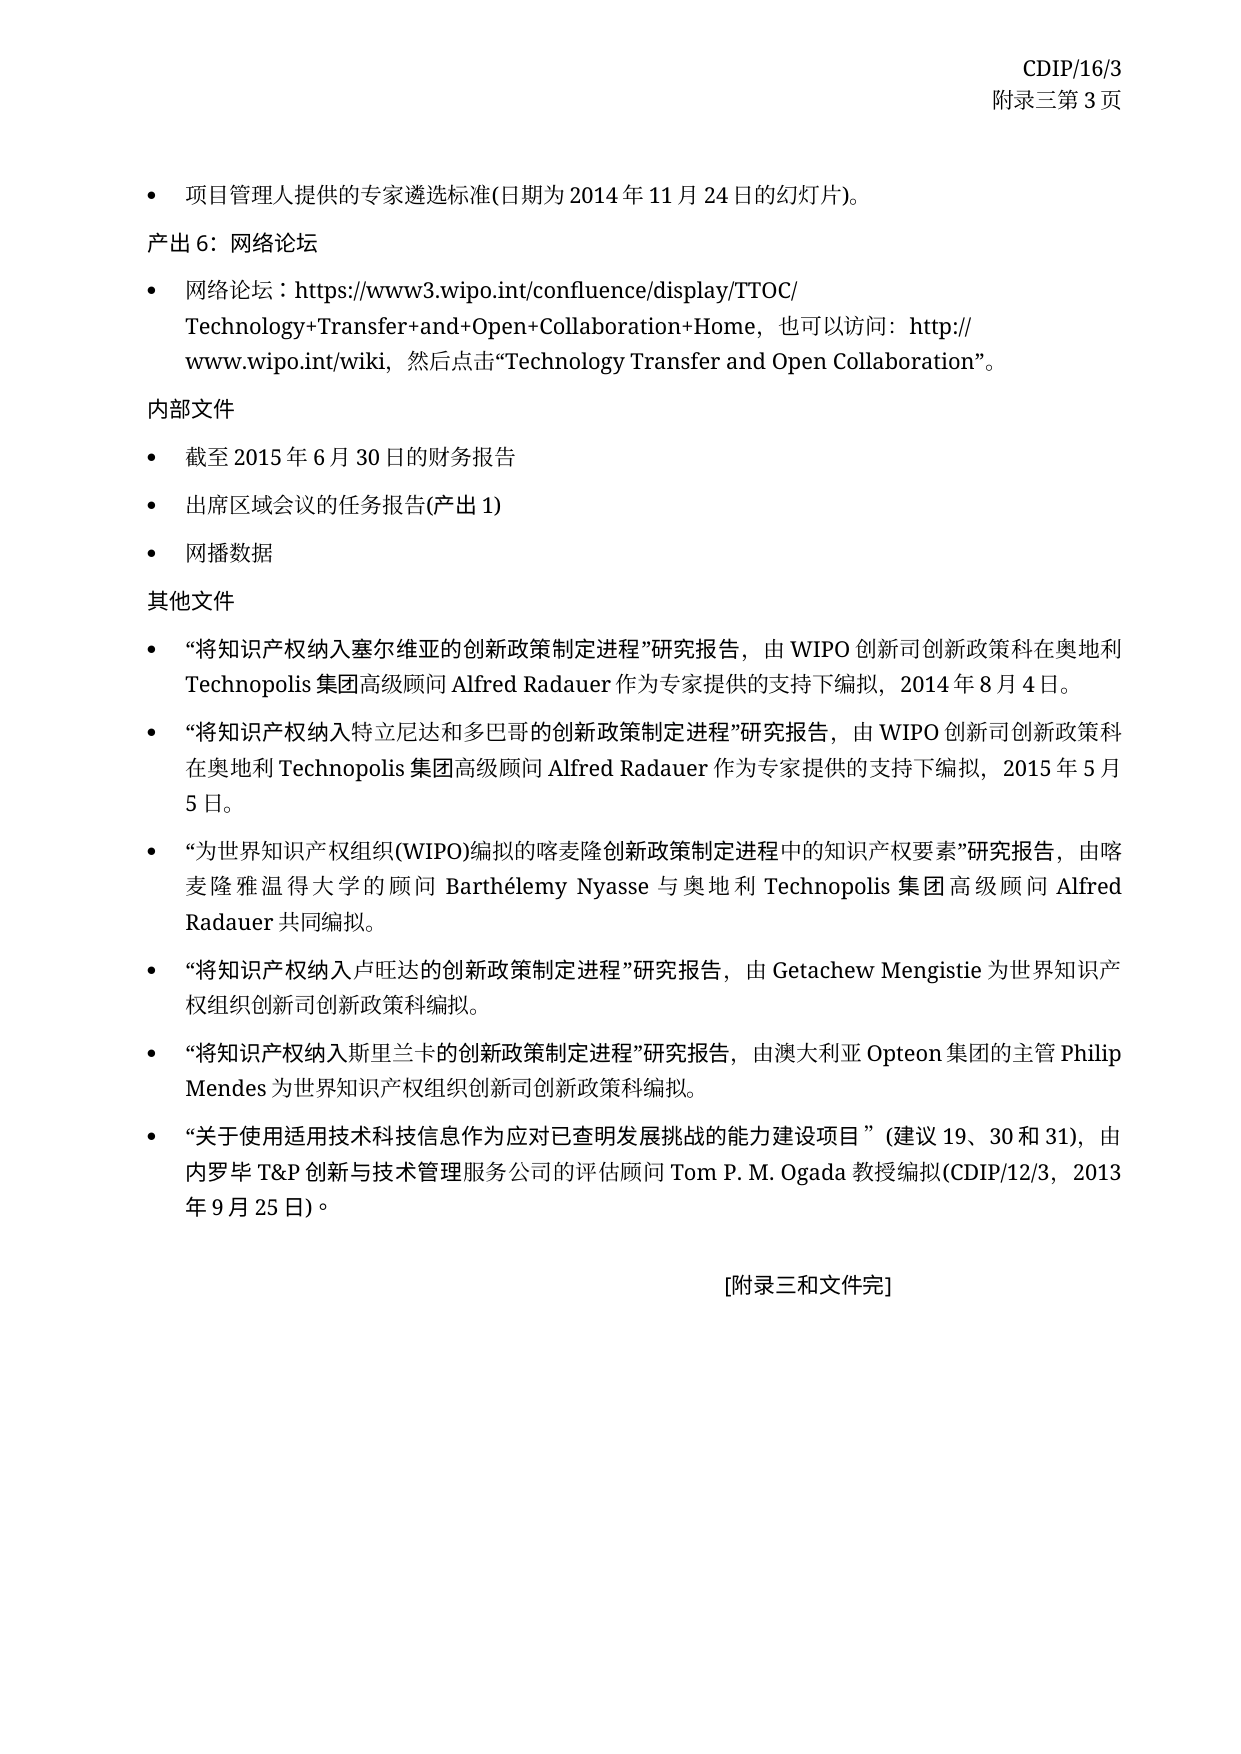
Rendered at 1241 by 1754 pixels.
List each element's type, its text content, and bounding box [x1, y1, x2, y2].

list “为世界知识产权组织(WIPO)编拟的喀麦隆创新政策制定进程中的知识产权要素”研究报告，由喀麦隆雅温得大学的顾问Barthélemy Nyasse与奥地利Technopolis集团高级顾问Alfred Radauer共同编拟。 [148, 830, 1122, 937]
list “关于使用适用技术科技信息作为应对已查明发展挑战的能力建设项目”(建议19、30和31)，由内罗毕T&P创新与技术管理服务公司的评估顾问Tom P. M. Ogada教授编拟(CDIP/12/3，2013年9月25日)。 [148, 1116, 1122, 1222]
list 产出6：网络论坛 [148, 222, 1122, 257]
list “将知识产权纳入卢旺达的创新政策制定进程”研究报告，由Getachew Mengistie为世界知识产权组织创新司创新政策科编拟。 [148, 949, 1122, 1020]
list 其他文件 [148, 580, 1122, 616]
list 内部文件 [148, 389, 1122, 424]
list 网络论坛：https://www3.wipo.int/confluence/display/TTOC/Technology+Transfer+and+Open+Collaboration+Home，也可以访问：http://www.wipo.int/wiki，然后点击“Technology Transfer and Open Collaboration”。 [148, 270, 1122, 376]
list 网播数据 [148, 532, 1122, 568]
list 出席区域会议的任务报告(产出1) [148, 484, 1122, 520]
list “将知识产权纳入特立尼达和多巴哥的创新政策制定进程”研究报告，由WIPO创新司创新政策科在奥地利Technopolis集团高级顾问Alfred Radauer作为专家提供的支持下编拟，2015年5月5日。 [148, 712, 1122, 818]
list 项目管理人提供的专家遴选标准(日期为2014年11月24日的幻灯片)。 [148, 174, 1122, 209]
text [附录三和文件完] [724, 1264, 1122, 1300]
list 截至2015年6月30日的财务报告 [148, 437, 1122, 472]
list “将知识产权纳入斯里兰卡的创新政策制定进程”研究报告，由澳大利亚Opteon集团的主管Philip Mendes为世界知识产权组织创新司创新政策科编拟。 [148, 1032, 1122, 1103]
list “将知识产权纳入塞尔维亚的创新政策制定进程”研究报告，由WIPO创新司创新政策科在奥地利Technopolis集团高级顾问Alfred Radauer作为专家提供的支持下编拟，2014年8月4日。 [148, 628, 1122, 699]
